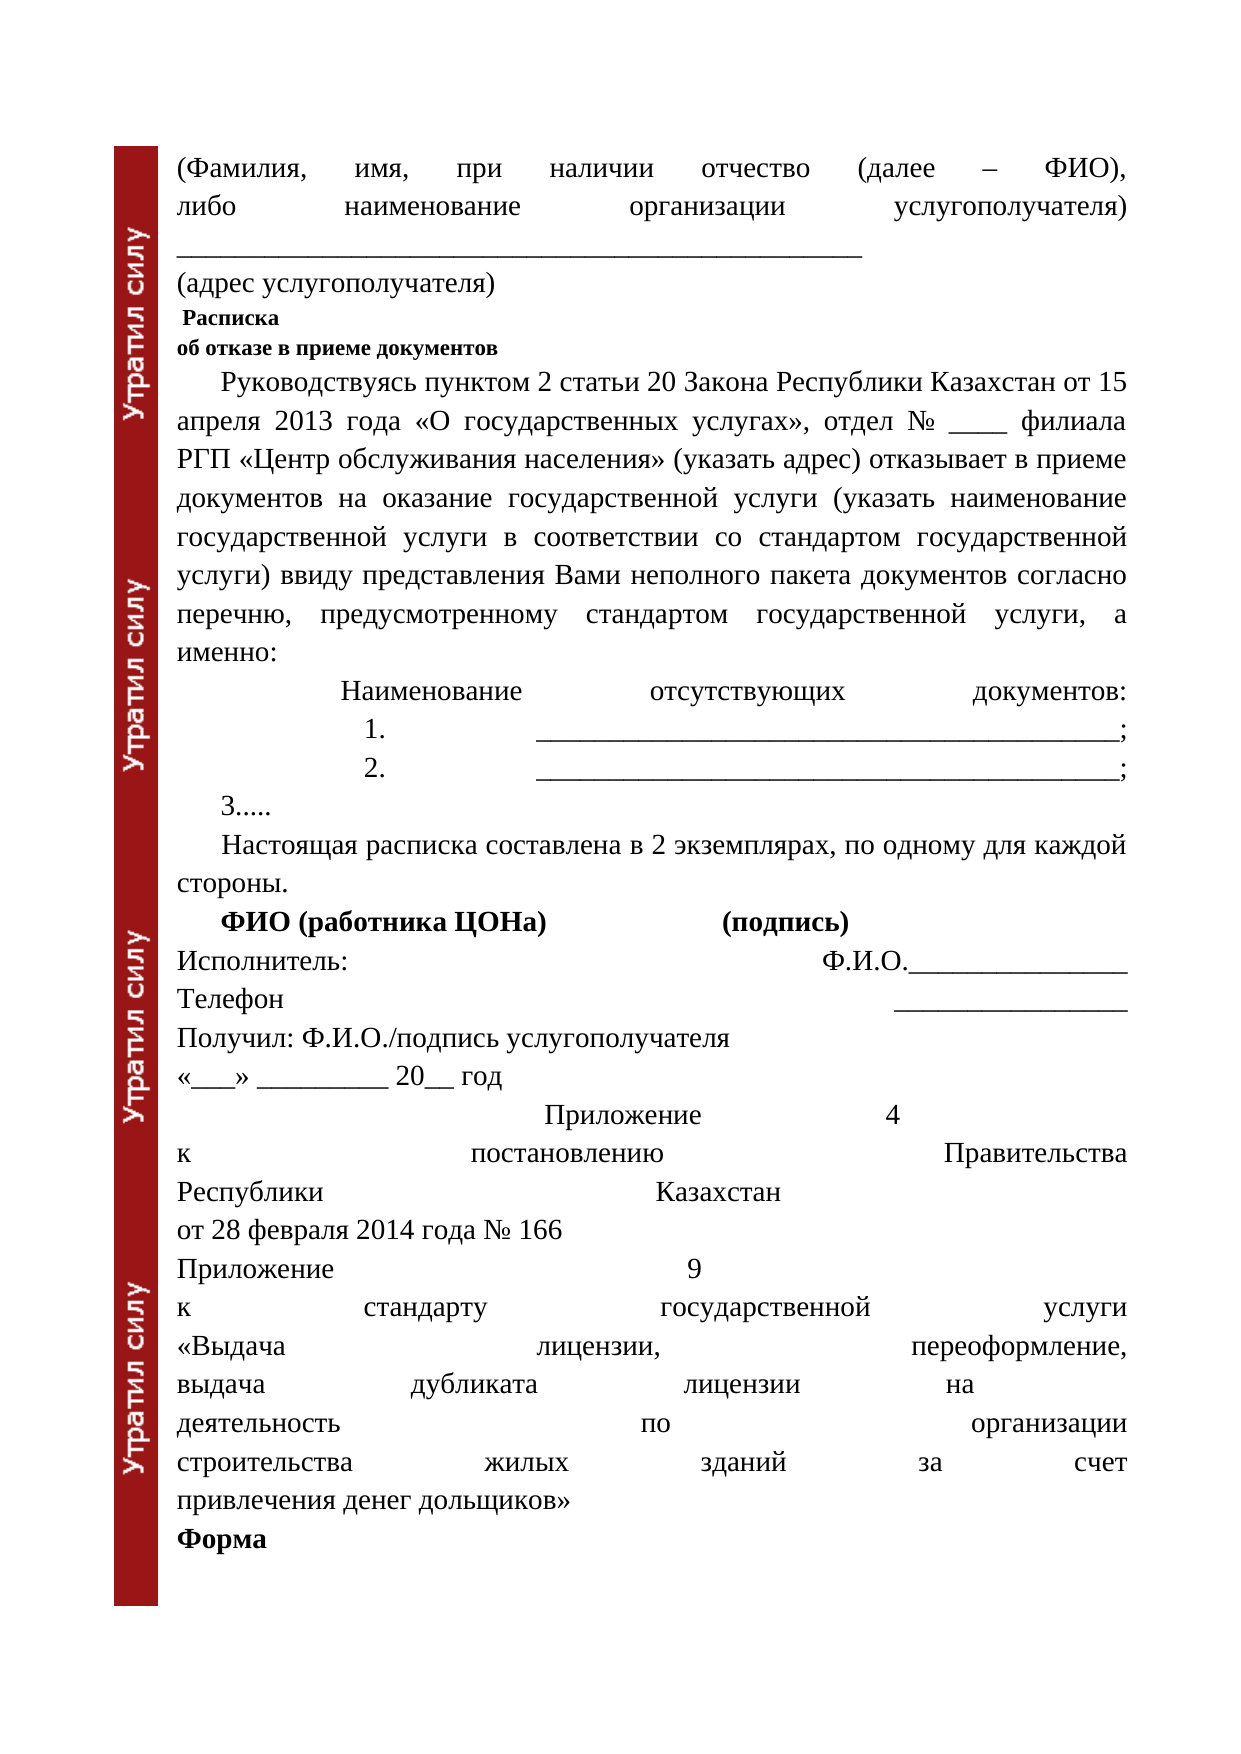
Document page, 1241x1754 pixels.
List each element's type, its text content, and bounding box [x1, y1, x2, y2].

text Приложение 9 к стандарту государственной услуги «Выдача лицензии, переоформление, выдача дубликата лицензии на деятельность по организации строительства жилых зданий за счет привлечения денег дольщиков» [112, 1251, 1128, 1516]
text Форма [112, 1521, 1128, 1554]
text Исполнитель: Ф.И.О._______________ Телефон ________________ Получил: Ф.И.О./подпись услугополучателя [112, 943, 1128, 1053]
picture [114, 146, 158, 150]
picture [114, 1092, 158, 1097]
text «___» _________ 20__ год [112, 1058, 1128, 1092]
text (Фамилия, имя, при наличии отчество (далее – ФИО), либо наименование организации услугополучателя) _______________________________________________ (адрес услугополучателя) [112, 150, 1128, 299]
picture [114, 938, 158, 943]
picture [114, 1053, 158, 1058]
picture [114, 1554, 158, 1606]
text Настоящая расписка составлена в 2 экземплярах, по одному для каждой стороны. [112, 827, 1128, 899]
picture [114, 899, 158, 904]
picture [114, 822, 158, 827]
text ФИО (работника ЦОНа) (подпись) [112, 904, 1128, 938]
text Руководствуясь пунктом 2 статьи 20 Закона Республики Казахстан от 15 апреля 2013 года «О государственных услугах», отдел № ____ филиала РГП «Центр обслуживания населения» (указать адрес) отказывает в приеме документов на оказание государственной услуги (указать наименование государственной услуги в соответствии со стандартом государственной услуги) ввиду представления Вами неполного пакета документов согласно перечню, предусмотренному стандартом государственной услуги, а именно: Наименование отсутствующих документов: 1. ________________________________________; 2. ________________________________________; 3..... [112, 364, 1128, 822]
text Расписка об отказе в приеме документов [112, 304, 1128, 361]
picture [114, 299, 158, 304]
text Приложение 4 к постановлению Правительства Республики Казахстан от 28 февраля 2014 года № 166 [112, 1097, 1128, 1246]
picture [114, 1246, 158, 1251]
picture [114, 1516, 158, 1521]
